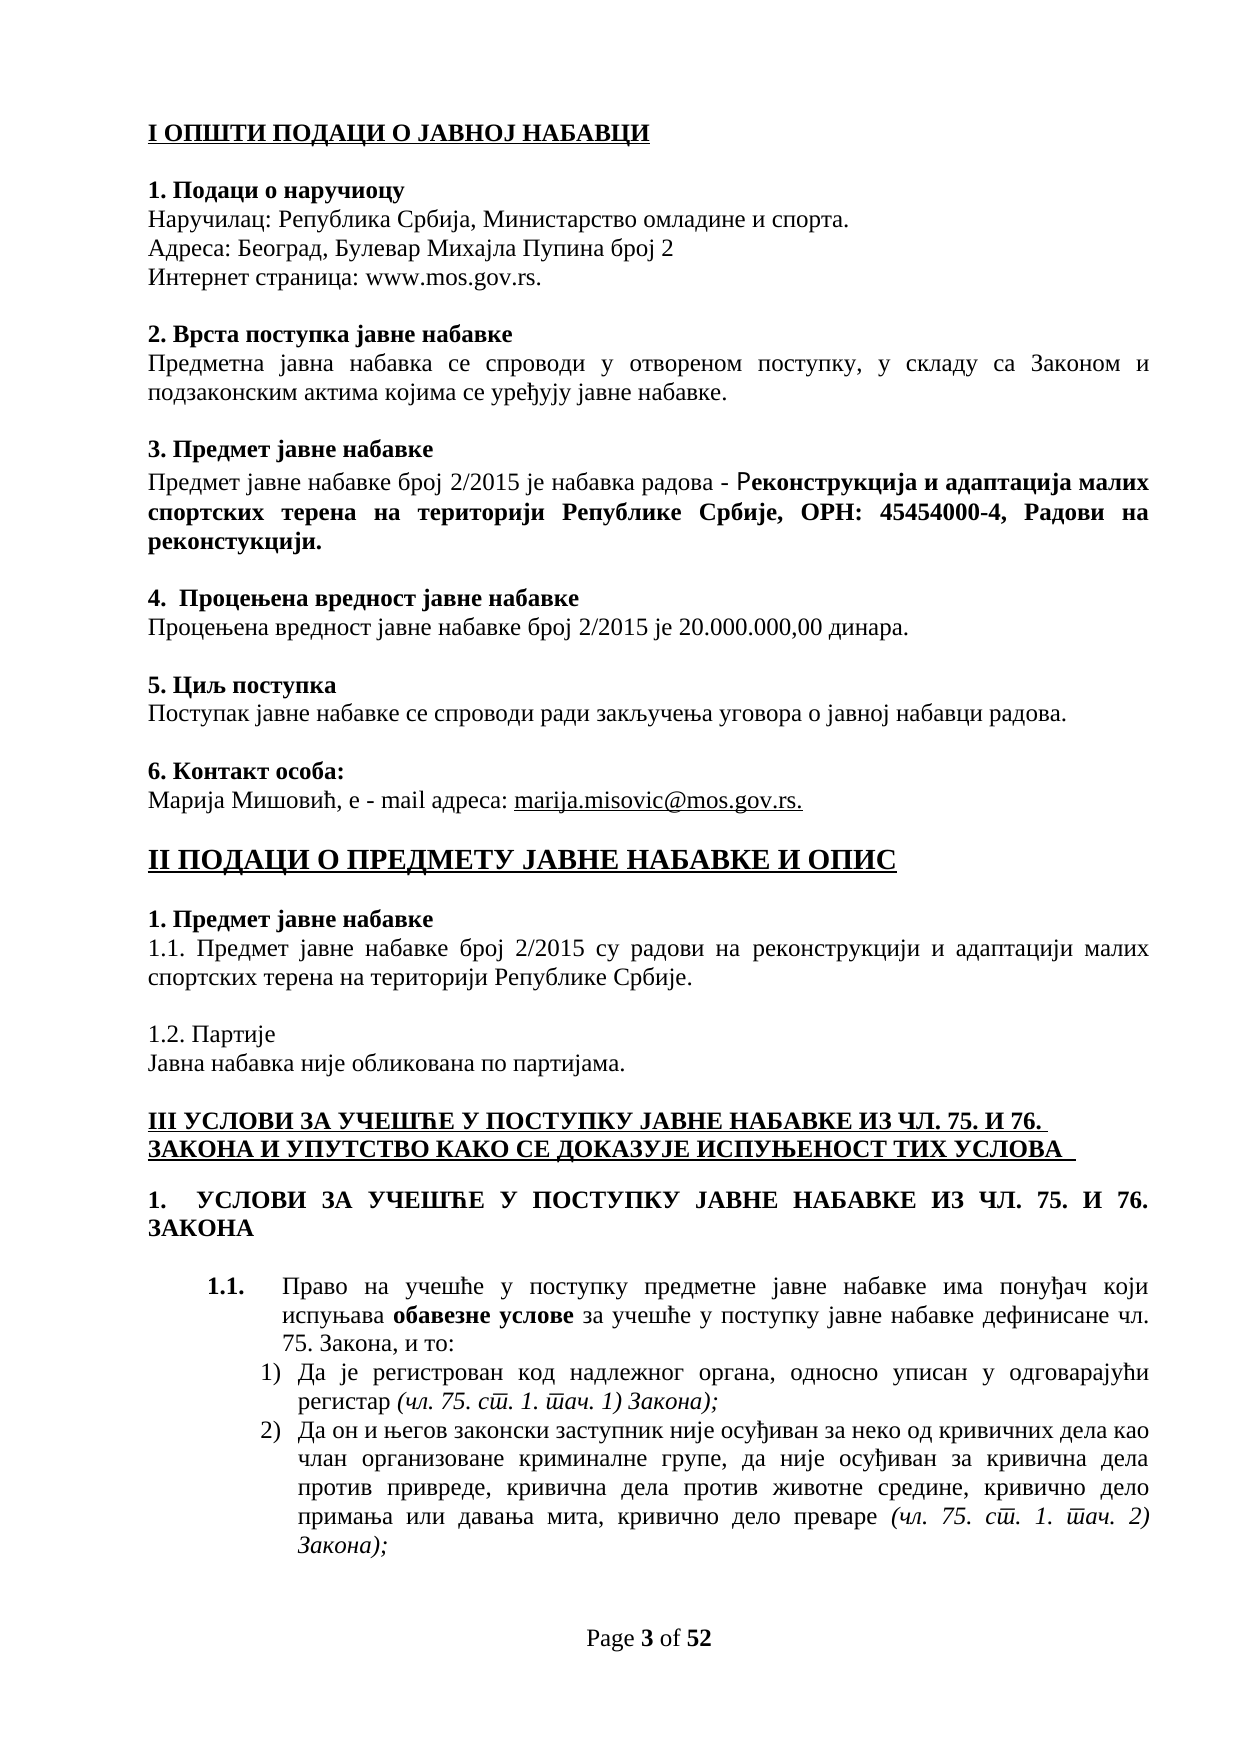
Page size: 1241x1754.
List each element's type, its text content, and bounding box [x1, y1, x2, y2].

text Јавна набавка није обликована по партијама. [148, 1048, 1150, 1077]
text Адреса: Београд, Булевар Михајла Пупина број 2 [148, 233, 1150, 262]
list Да он и његов законски заступник није осуђиван за неко од кривичних дела као члан организоване криминалне групе, да није осуђиван за кривична дела против привреде, кривична дела против животне средине, кривично дело примања или давања мита, кривично дело преваре (чл. 75. ст. 1. тач. 2) Закона); [260, 1415, 1150, 1558]
text 1. Предмет јавне набавке [148, 904, 1150, 933]
text Наручилац: Република Србија, Министарство омладине и спорта. [148, 204, 1150, 233]
text 1.1. Предмет јавне набавке број 2/2015 су радови на реконструкцији и адаптацији малих спортских терена на територији Републике Србије. [148, 933, 1150, 991]
text III УСЛОВИ ЗА УЧЕШЋЕ У ПОСТУПКУ ЈАВНЕ НАБАВКЕ ИЗ ЧЛ. 75. И 76. ЗАКОНА И УПУТСТВО КАКО СЕ ДОКАЗУЈЕ ИСПУЊЕНОСТ ТИХ УСЛОВА [148, 1106, 1150, 1163]
text I ОПШТИ ПОДАЦИ О ЈАВНОЈ НАБАВЦИ [148, 118, 1150, 147]
text II ПОДАЦИ О ПРЕДМЕТУ ЈАВНЕ НАБАВКЕ И ОПИС [148, 842, 1150, 876]
list Да је регистрован код надлежног органа, односно уписан у одговарајући регистар (чл. 75. ст. 1. тач. 1) Закона); [260, 1357, 1150, 1415]
text Процењена вредност jавне набавке број 2/2015 је 20.000.000,00 динара. [148, 612, 1150, 641]
text Поступак јавне набавке се спроводи ради закључења уговора о јавној набавци радова. [148, 698, 1150, 727]
text 1. Подаци о наручиоцу [148, 176, 1150, 204]
text Марија Мишовић, e - mail адреса: marija.misovic@mos.gov.rs. [148, 785, 1150, 813]
text Интернет страница: www.mos.gov.rs. [148, 262, 1150, 291]
text 6. Контакт особа: [148, 756, 1150, 785]
text 4. Процењена вредност јавне набавке [148, 583, 1150, 612]
text 1. УСЛОВИ ЗА УЧЕШЋЕ У ПОСТУПКУ ЈАВНЕ НАБАВКЕ ИЗ ЧЛ. 75. И 76. ЗАКОНА [148, 1185, 1150, 1242]
text 2. Врста поступка јавне набавке [148, 319, 1150, 348]
list Право на учешће у поступку предметне јавне набавке има понуђач који испуњава обавезне услове за учешће у поступку јавне набавке дефинисане чл. 75. Закона, и то: [207, 1271, 1150, 1357]
text Предмет јавне набавке број 2/2015 је набавка радова - Реконструкција и адаптација малих спортских терена на територији Републике Србије, ОРН: 45454000-4, Радови на реконстукцији. [148, 463, 1150, 555]
text Предметна јавна набавка се спроводи у отвореном поступку, у складу са Законом и подзаконским актима којима се уређују јавне набавке. [148, 348, 1150, 406]
text 3. Предмет јавне набавке [148, 434, 1150, 463]
text 1.2. Партије [148, 1019, 1150, 1048]
text 5. Циљ поступка [148, 670, 1150, 698]
